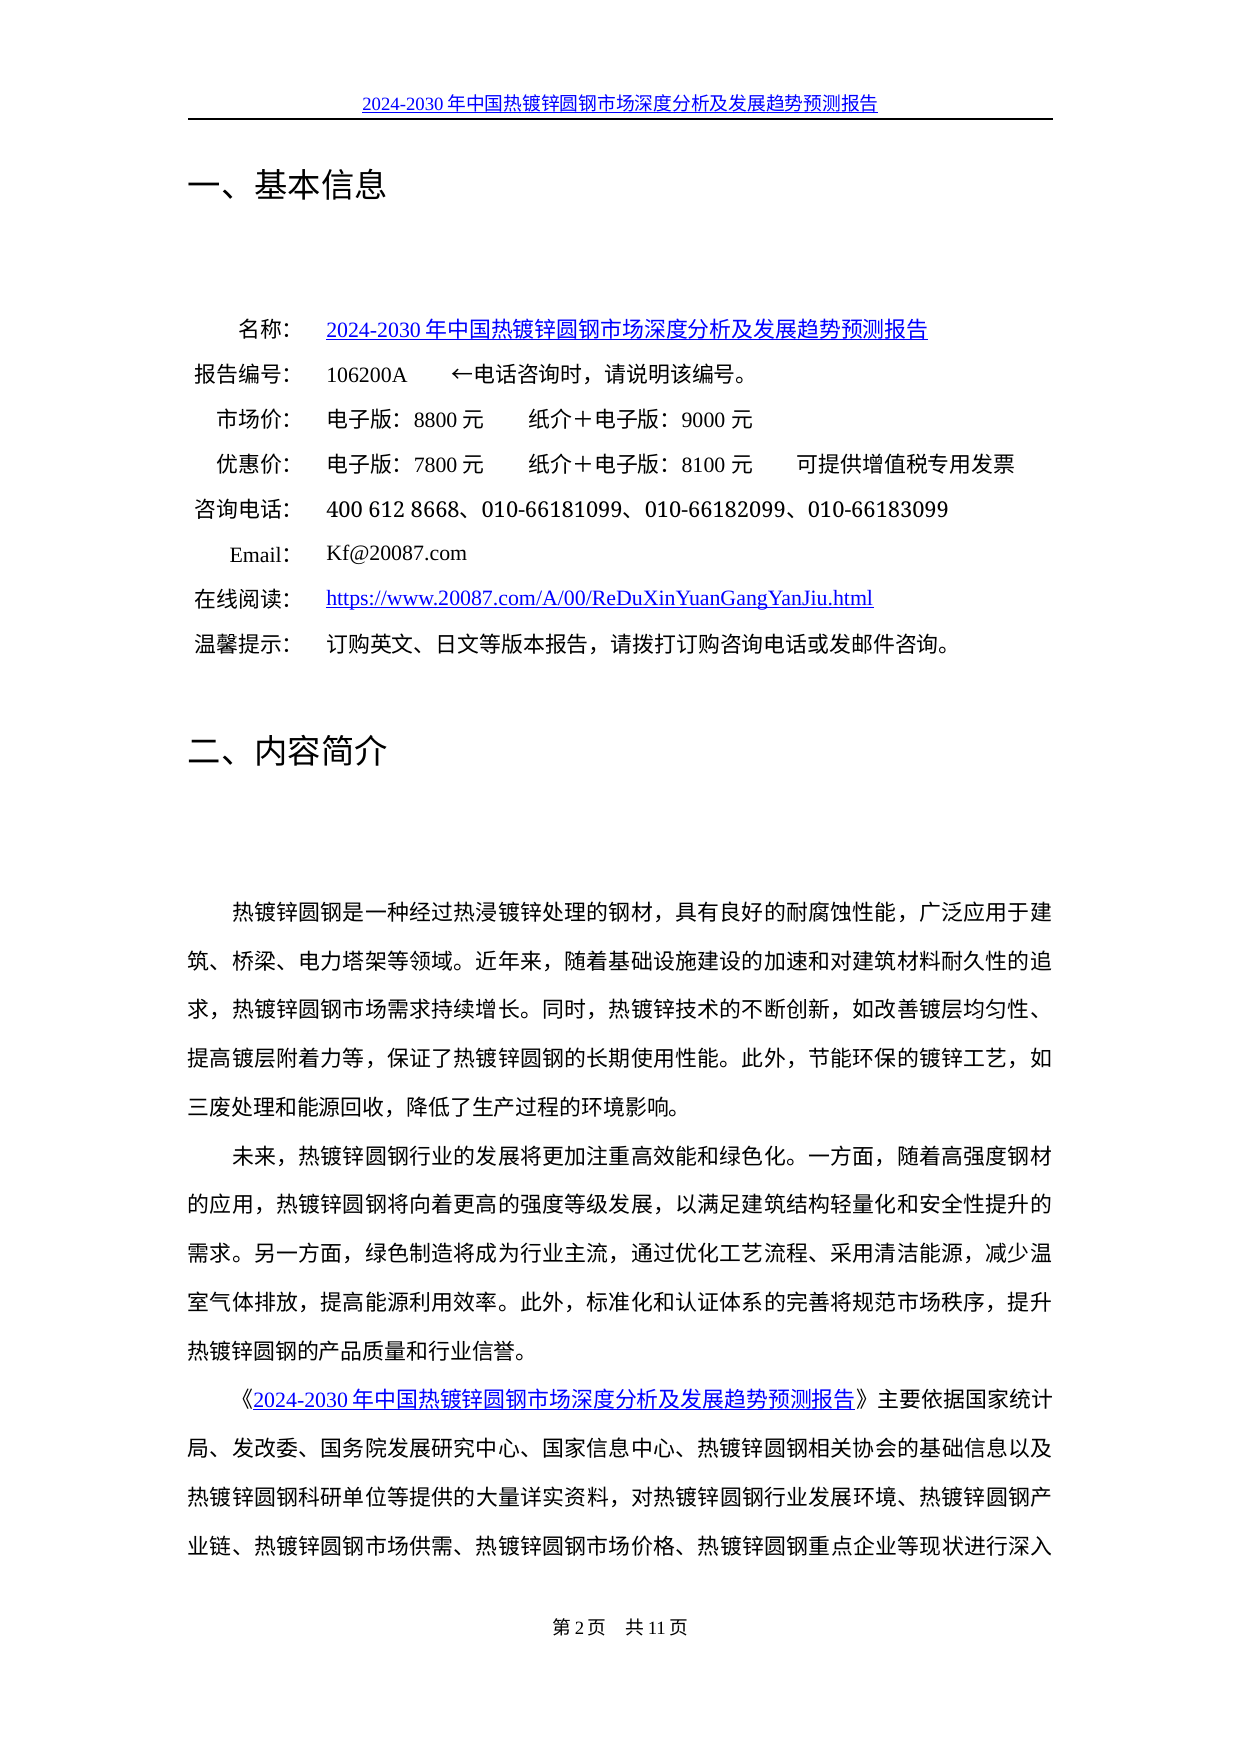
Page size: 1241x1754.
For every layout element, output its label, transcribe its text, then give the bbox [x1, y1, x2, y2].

table_cell 400 612 8668、010-66181099、010-66182099、010-66183099 [315, 492, 1073, 537]
table_cell 咨询电话： [167, 492, 315, 537]
table_cell Email： [167, 537, 315, 582]
title 一、基本信息 [187, 150, 1053, 215]
table_cell [315, 582, 1073, 627]
table_cell 106200A ←电话咨询时，请说明该编号。 [315, 357, 1073, 402]
table_cell 温馨提示： [167, 627, 315, 672]
table_cell Kf@20087.com [315, 537, 1073, 582]
table_cell 报告编号： [167, 357, 315, 402]
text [187, 894, 1053, 1561]
table_header 2024-2030年中国热镀锌圆钢市场深度分析及发展趋势预测报告 [315, 312, 1073, 357]
table_cell 市场价： [167, 402, 315, 447]
table_cell 在线阅读： [167, 582, 315, 627]
table_header 名称： [167, 312, 315, 357]
title 二、内容简介 [187, 717, 1053, 782]
table_cell 订购英文、日文等版本报告，请拨打订购咨询电话或发邮件咨询。 [315, 627, 1073, 672]
table_cell 电子版：7800 元 纸介＋电子版：8100 元 可提供增值税专用发票 [315, 447, 1073, 492]
table_cell 优惠价： [167, 447, 315, 492]
table_cell 电子版：8800 元 纸介＋电子版：9000 元 [315, 402, 1073, 447]
